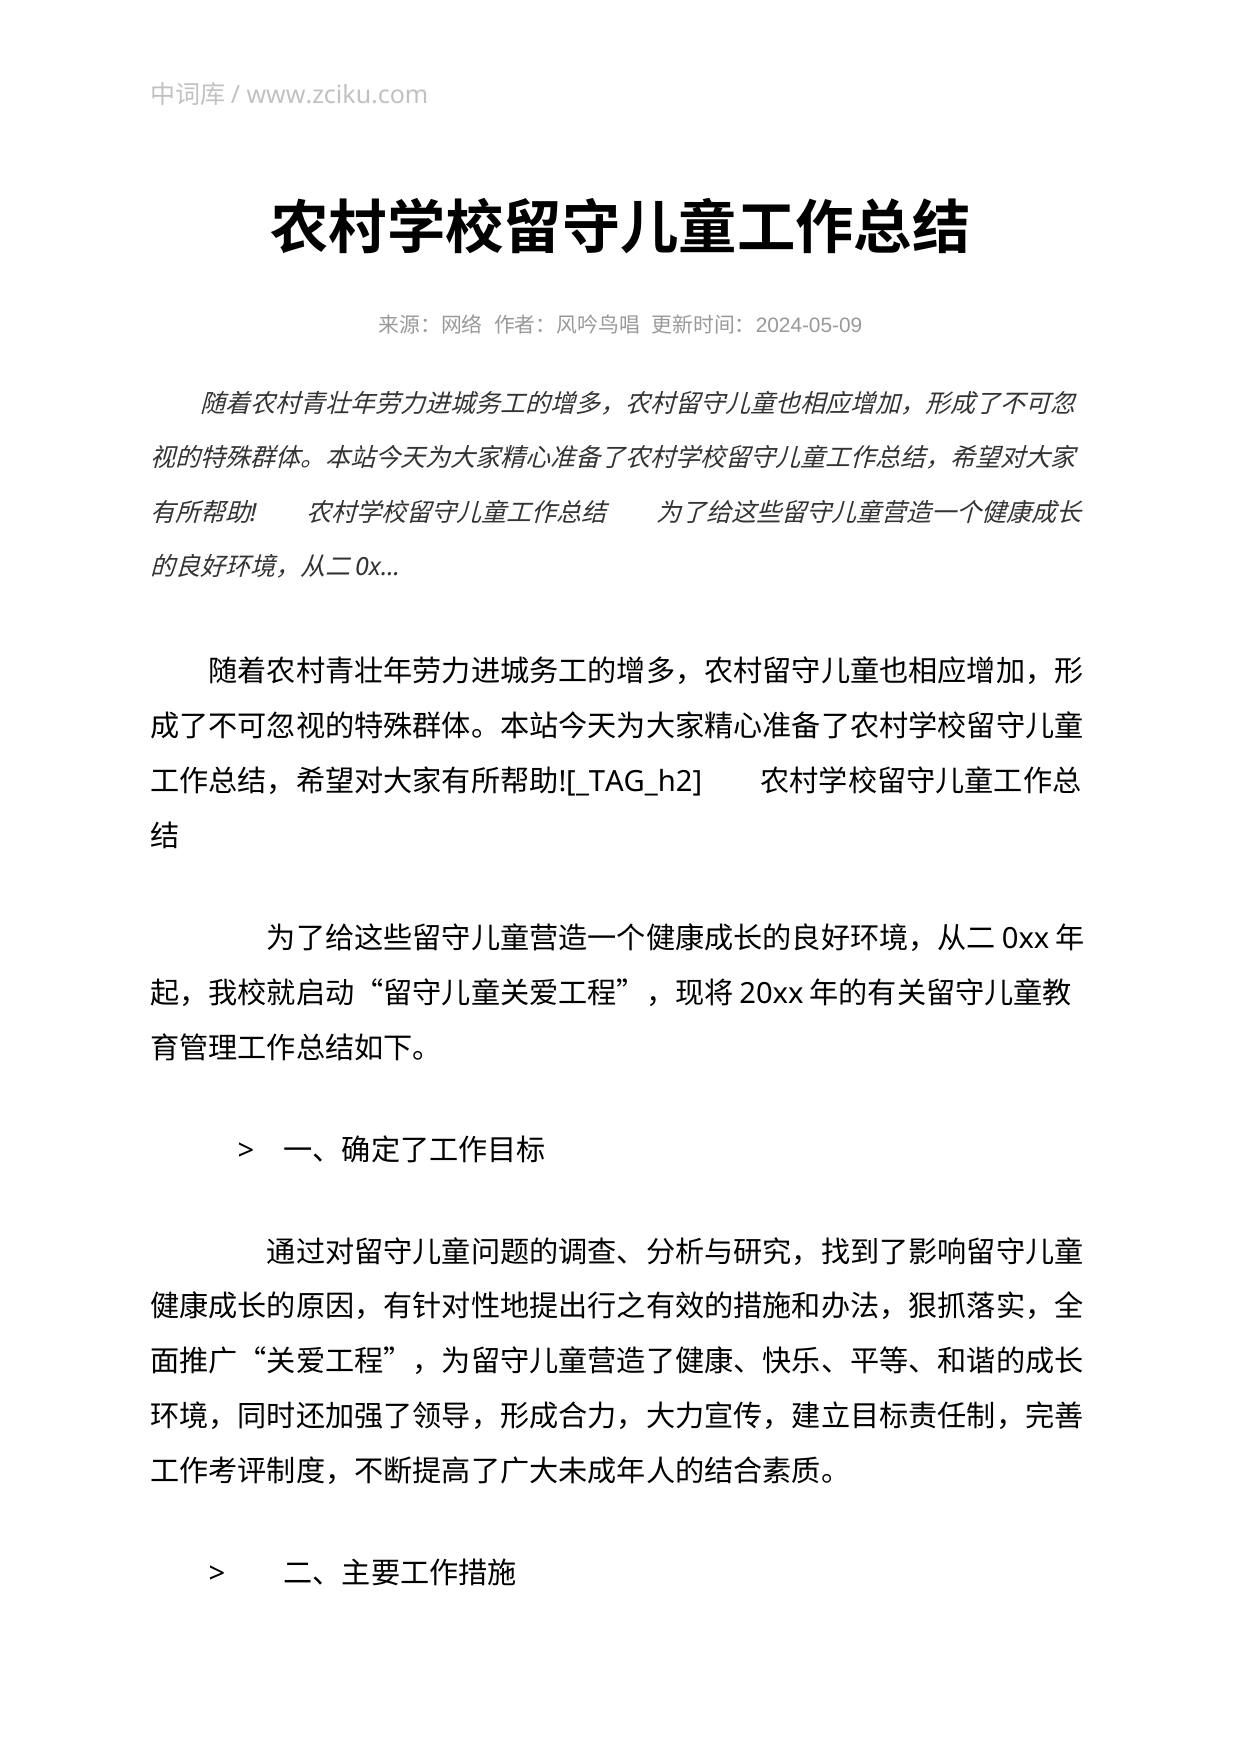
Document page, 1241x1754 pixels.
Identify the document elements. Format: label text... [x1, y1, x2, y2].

text > 二、主要工作措施 [150, 1549, 1090, 1592]
subtitle 农村学校留守儿童工作总结 [150, 181, 1090, 266]
text 为了给这些留守儿童营造一个健康成长的良好环境，从二0xx年起，我校就启动“留守儿童关爱工程”，现将20xx年的有关留守儿童教育管理工作总结如下。 [150, 914, 1090, 1067]
text 通过对留守儿童问题的调查、分析与研究，找到了影响留守儿童健康成长的原因，有针对性地提出行之有效的措施和办法，狠抓落实，全面推广“关爱工程”，为留守儿童营造了健康、快乐、平等、和谐的成长环境，同时还加强了领导，形成合力，大力宣传，建立目标责任制，完善工作考评制度，不断提高了广大未成年人的结合素质。 [150, 1228, 1090, 1490]
text 随着农村青壮年劳力进城务工的增多，农村留守儿童也相应增加，形成了不可忽视的特殊群体。本站今天为大家精心准备了农村学校留守儿童工作总结，希望对大家有所帮助! 农村学校留守儿童工作总结 为了给这些留守儿童营造一个健康成长的良好环境，从二0x... [150, 383, 1090, 583]
text 随着农村青壮年劳力进城务工的增多，农村留守儿童也相应增加，形成了不可忽视的特殊群体。本站今天为大家精心准备了农村学校留守儿童工作总结，希望对大家有所帮助![_TAG_h2] 农村学校留守儿童工作总结 [150, 648, 1090, 855]
text > 一、确定了工作目标 [150, 1126, 1090, 1168]
text 来源：网络 作者：风吟鸟唱 更新时间：2024-05-09 [150, 313, 1090, 337]
